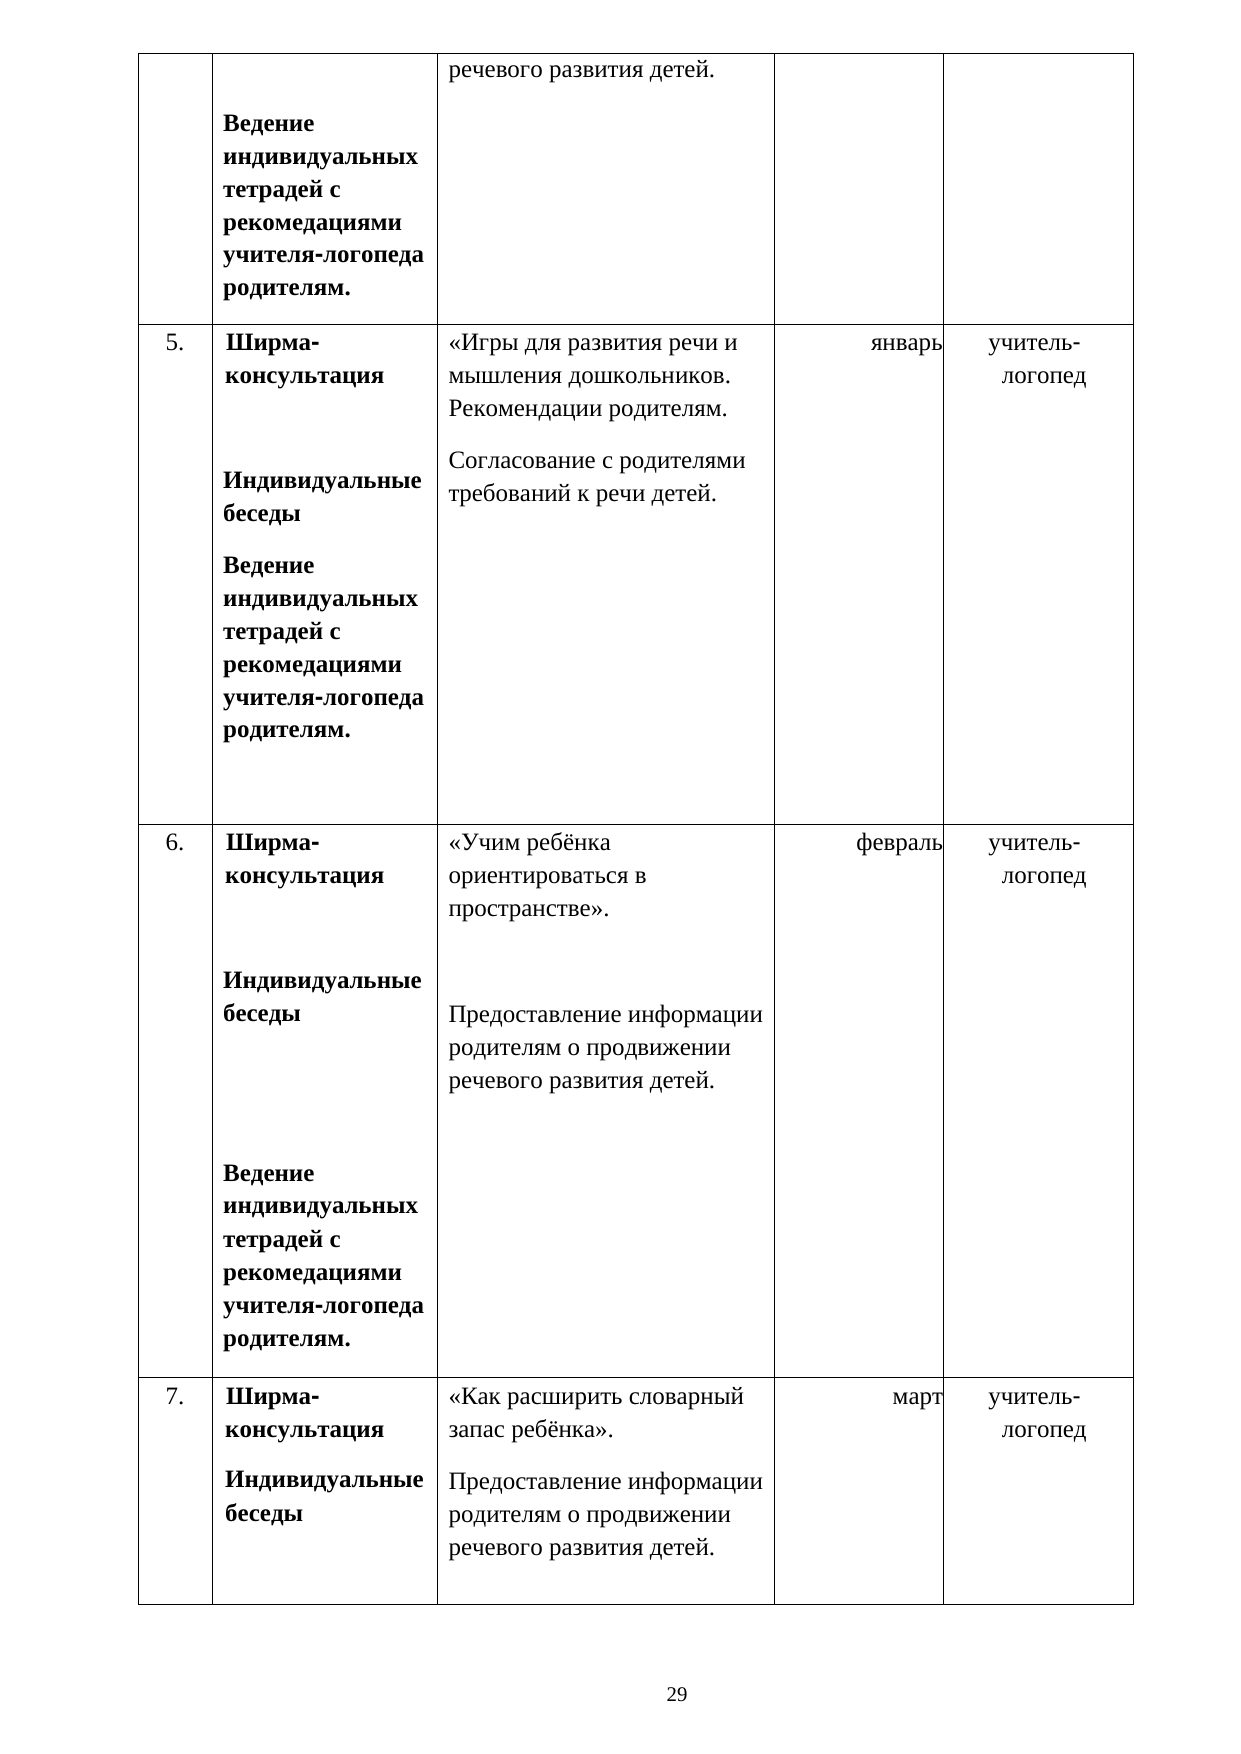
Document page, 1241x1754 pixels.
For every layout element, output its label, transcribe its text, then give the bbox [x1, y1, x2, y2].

table_header речевого развития детей. [438, 54, 774, 323]
table_cell «Как расширить словарный запас ребёнка». Предоставление информации родителям о продвижении речевого развития детей. [438, 1378, 774, 1604]
table_cell март [775, 1378, 943, 1604]
table_cell учитель- логопед [944, 325, 1133, 823]
table_cell 5. [139, 325, 212, 823]
table_cell Ширма- консультация Индивидуальные беседы Ведение индивидуальных тетрадей с рекомедациями учителя-логопеда родителям. [213, 825, 437, 1377]
table_cell учитель- логопед [944, 1378, 1133, 1604]
table_cell 6. [139, 825, 212, 1377]
table_cell 7. [139, 1378, 212, 1604]
table_header [775, 54, 943, 323]
table_cell февраль [775, 825, 943, 1377]
table_header [139, 54, 212, 323]
table_cell «Учим ребёнка ориентироваться в пространстве». Предоставление информации родителям о продвижении речевого развития детей. [438, 825, 774, 1377]
text 29 [666, 1682, 1189, 1706]
table_cell январь [775, 325, 943, 823]
table_header [944, 54, 1133, 323]
table_cell «Игры для развития речи и мышления дошкольников. Рекомендации родителям. Согласование с родителями требований к речи детей. [438, 325, 774, 823]
table_cell Ширма- консультация Индивидуальные беседы [213, 1378, 437, 1604]
table_cell учитель- логопед [944, 825, 1133, 1377]
table_header Ведение индивидуальных тетрадей с рекомедациями учителя-логопеда родителям. [213, 54, 437, 323]
table_cell Ширма- консультация Индивидуальные беседы Ведение индивидуальных тетрадей с рекомедациями учителя-логопеда родителям. [213, 325, 437, 823]
